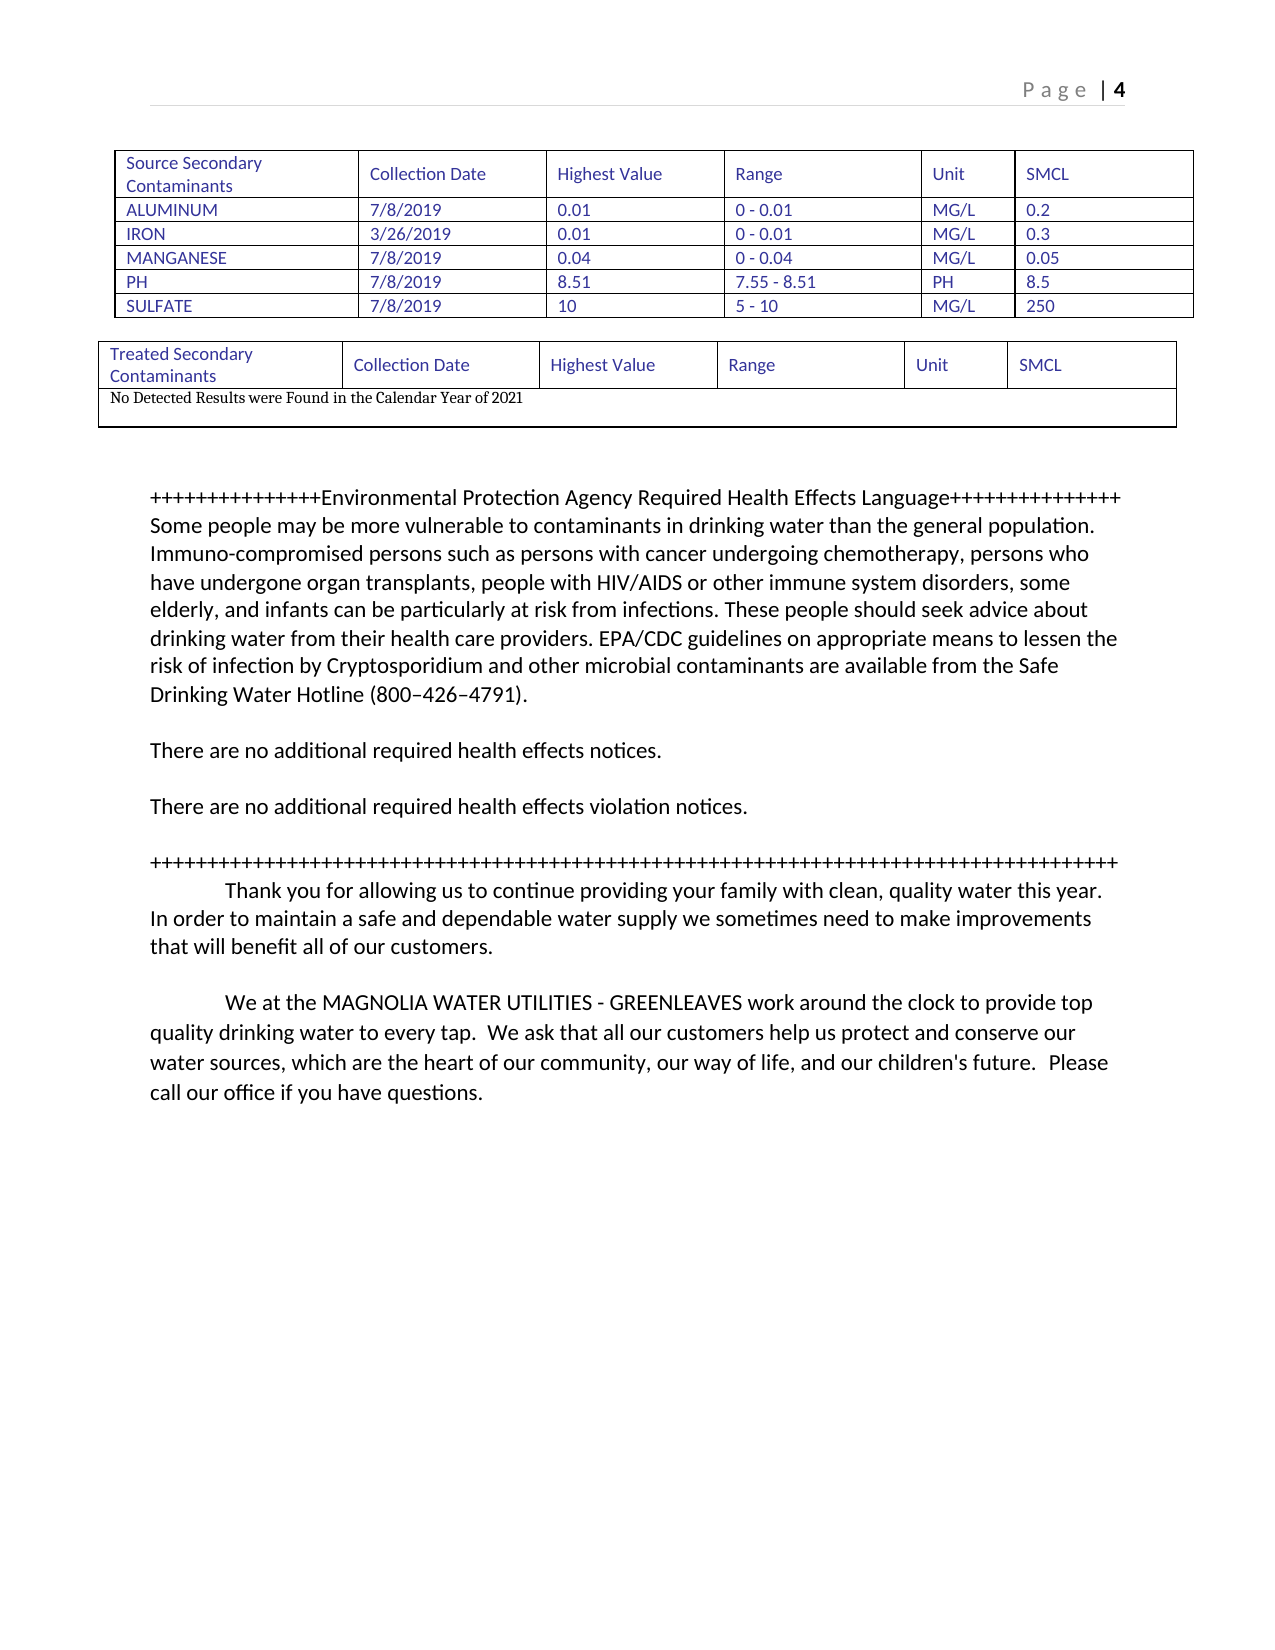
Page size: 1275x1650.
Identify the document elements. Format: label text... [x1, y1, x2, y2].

text Some people may be more vulnerable to contaminants in drinking water than the general population. Immuno-compromised persons such as persons with cancer undergoing chemotherapy, persons who have undergone organ transplants, people with HIV/AIDS or other immune system disorders, some elderly, and infants can be particularly at risk from infections. These people should seek advice about drinking water from their health care providers. EPA/CDC guidelines on appropriate means to lessen the risk of infection by Cryptosporidium and other microbial contaminants are available from the Safe Drinking Water Hotline (800–426–4791). [150, 512, 1125, 708]
table_cell 0.05 [1016, 246, 1193, 269]
table_cell MANGANESE [116, 246, 358, 269]
table_header Highest Value [547, 151, 724, 197]
table_header Unit [922, 151, 1014, 197]
table_header Range [718, 342, 904, 387]
table_cell 3/26/2019 [359, 222, 546, 245]
table_cell 0.2 [1016, 198, 1193, 221]
table_cell SULFATE [116, 294, 358, 317]
table_cell 0.04 [547, 246, 724, 269]
text We at the MAGNOLIA WATER UTILITIES - GREENLEAVES work around the clock to provide top quality drinking water to every tap. We ask that all our customers help us protect and conserve our water sources, which are the heart of our community, our way of life, and our children's future. Please call our office if you have questions. [150, 988, 1125, 1107]
text Thank you for allowing us to continue providing your family with clean, quality water this year. In order to maintain a safe and dependable water supply we sometimes need to make improvements that will benefit all of our customers. [150, 876, 1125, 960]
table_cell 8.51 [547, 270, 724, 293]
table_cell 7/8/2019 [359, 270, 546, 293]
table_cell 8.5 [1016, 270, 1193, 293]
table_header Treated Secondary Contaminants [99, 342, 342, 387]
table_cell 0.3 [1016, 222, 1193, 245]
table_header Highest Value [540, 342, 717, 387]
table_cell IRON [116, 222, 358, 245]
table_header Range [725, 151, 921, 197]
table_cell 250 [1016, 294, 1193, 317]
table_cell 7.55 - 8.51 [725, 270, 921, 293]
table_cell PH [116, 270, 358, 293]
table_header Collection Date [359, 151, 546, 197]
table_header SMCL [1008, 342, 1176, 387]
table_cell 7/8/2019 [359, 294, 546, 317]
table_header Collection Date [343, 342, 539, 387]
table_cell No Detected Results were Found in the Calendar Year of 2021 [99, 389, 1176, 426]
table_cell 5 - 10 [725, 294, 921, 317]
table_cell 0 - 0.01 [725, 222, 921, 245]
text There are no additional required health effects violation notices. [150, 792, 1125, 820]
table_header Unit [905, 342, 1007, 387]
text +++++++++++++++Environmental Protection Agency Required Health Effects Language+++++++++++++++ [150, 483, 1125, 512]
table_cell MG/L [922, 222, 1014, 245]
table_cell PH [922, 270, 1014, 293]
table_cell 0.01 [547, 222, 724, 245]
table_cell ALUMINUM [116, 198, 358, 221]
table_cell MG/L [922, 246, 1014, 269]
table_header SMCL [1016, 151, 1193, 197]
table_cell 0 - 0.01 [725, 198, 921, 221]
table_cell MG/L [922, 294, 1014, 317]
text +++++++++++++++++++++++++++++++++++++++++++++++++++++++++++++++++++++++++++++++++++++ [150, 848, 1125, 876]
table_cell 0 - 0.04 [725, 246, 921, 269]
text There are no additional required health effects notices. [150, 736, 1125, 764]
table_cell MG/L [922, 198, 1014, 221]
table_cell 0.01 [547, 198, 724, 221]
table_cell 7/8/2019 [359, 198, 546, 221]
table_cell 10 [547, 294, 724, 317]
table_cell 7/8/2019 [359, 246, 546, 269]
table_header Source Secondary Contaminants [116, 151, 358, 197]
